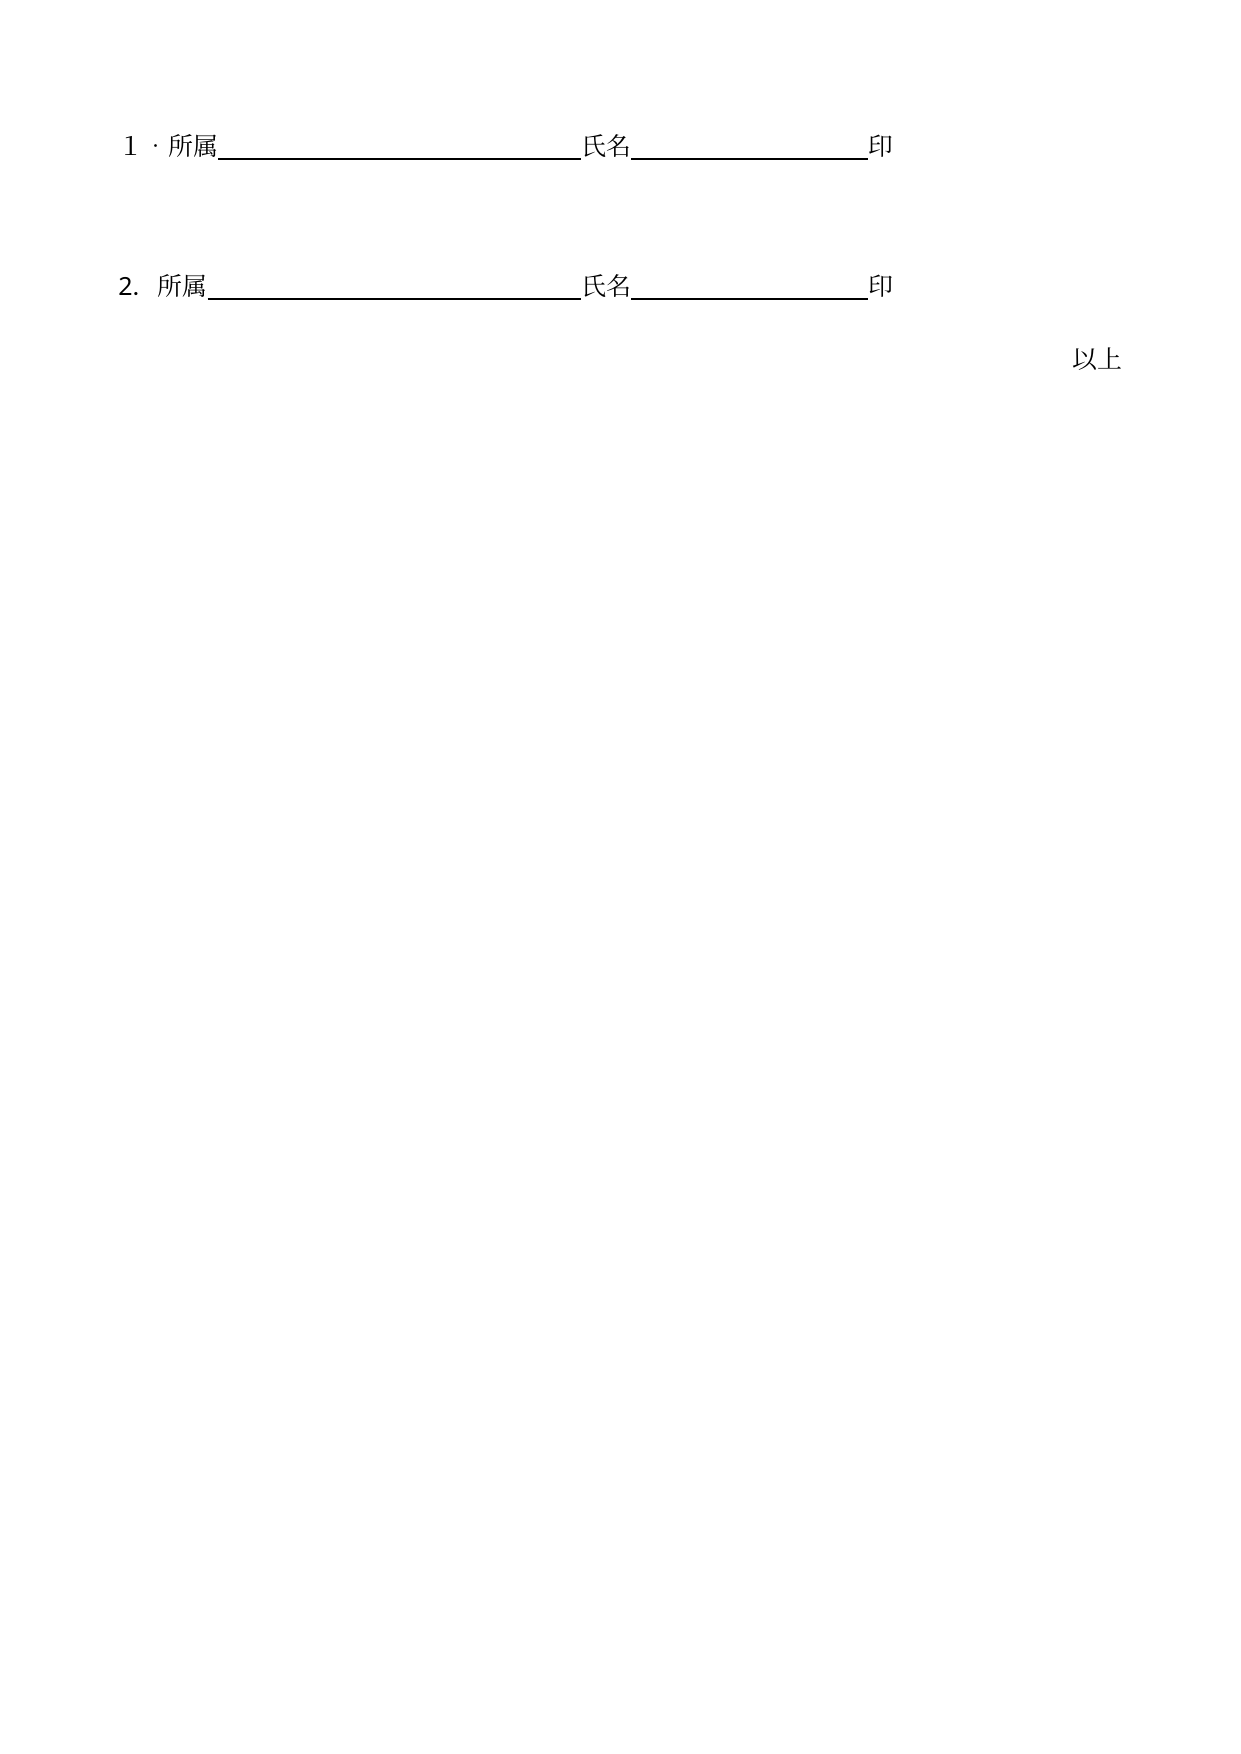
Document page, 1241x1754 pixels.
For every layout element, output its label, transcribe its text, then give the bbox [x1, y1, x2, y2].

text １．所属 氏名 印 [118, 127, 1122, 163]
text 以上 [118, 339, 1122, 377]
text 2．所属 氏名 印 [118, 267, 1122, 303]
